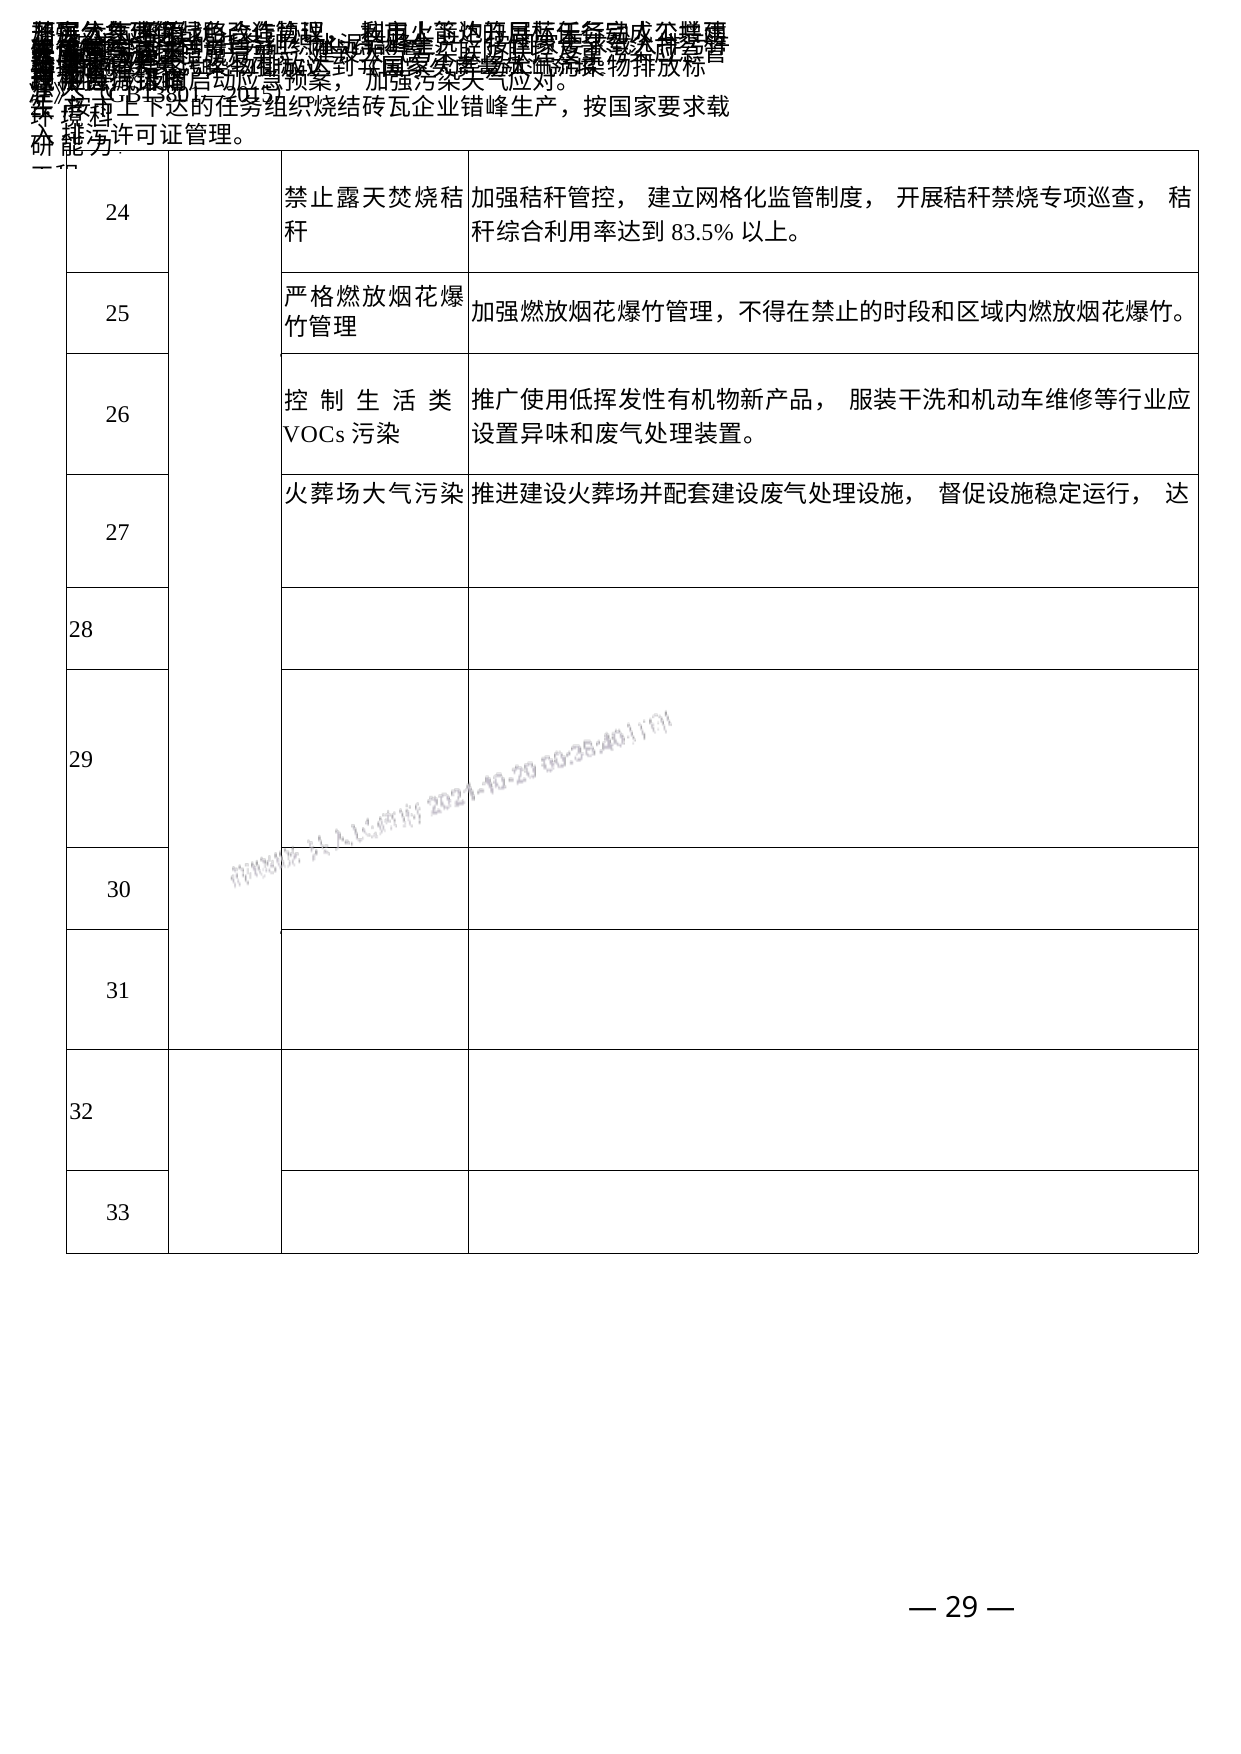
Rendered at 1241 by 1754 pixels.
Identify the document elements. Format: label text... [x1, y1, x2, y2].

table_cell 28 [67, 588, 168, 669]
table_cell 25 [67, 273, 168, 353]
table_cell 29 [67, 670, 168, 847]
table_header [169, 151, 281, 1049]
table_cell 32 [67, 1050, 168, 1170]
table_cell 26 [67, 354, 168, 474]
table_cell 严格燃放烟花爆 竹管理 [282, 273, 468, 353]
table_header 加强秸秆管控， 建立网格化监管制度， 开展秸秆禁烧专项巡查， 秸 秆综合利用率达到 83.5% 以上。 [469, 151, 1198, 271]
table_cell [169, 1050, 208, 1252]
table_cell 控 制 生 活 类 VOCs 污染 [282, 354, 468, 473]
picture [208, 473, 1240, 1287]
table_cell 27 [67, 475, 168, 587]
table_header 24 [67, 151, 168, 271]
text — 29 — [66, 1593, 1240, 1624]
table_cell 33 [67, 1171, 168, 1252]
table_cell 推广使用低挥发性有机物新产品， 服装干洗和机动车维修等行业应 设置异味和废气处理装置。 [469, 354, 1198, 473]
table_cell 加强燃放烟花爆竹管理，不得在禁止的时段和区域内燃放烟花爆竹。 [469, 273, 1198, 353]
table_cell 31 [67, 930, 168, 1049]
table_cell 30 [67, 848, 168, 929]
table_header 禁止露天焚烧秸 秆 [282, 151, 468, 271]
